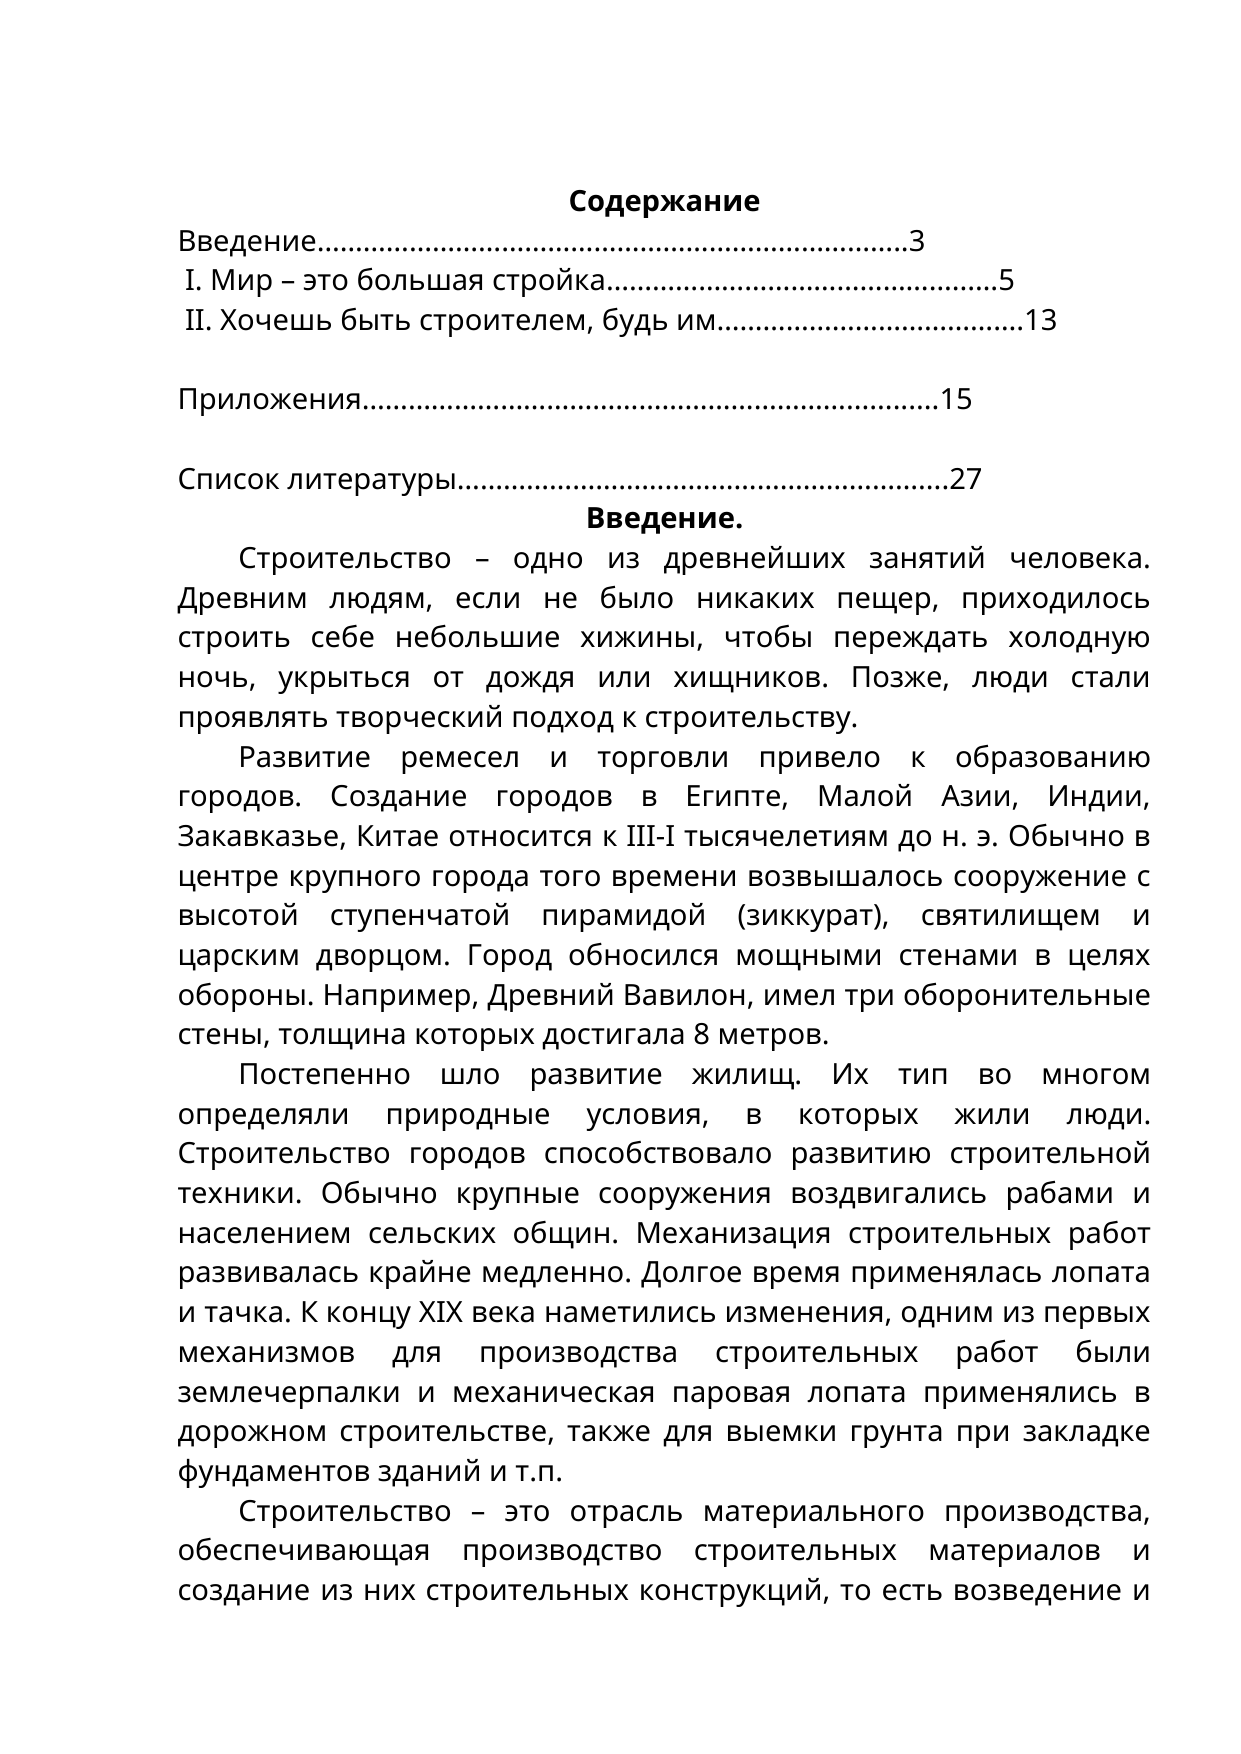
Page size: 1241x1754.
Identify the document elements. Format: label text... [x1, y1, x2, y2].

text Постепенно шло развитие жилищ. Их тип во многом определяли природные условия, в которых жили люди. Строительство городов способствовало развитию строительной техники. Обычно крупные сооружения воздвигались рабами и населением сельских общин. Механизация строительных работ развивалась крайне медленно. Долгое время применялась лопата и тачка. К концу XIX века наметились изменения, одним из первых механизмов для производства строительных работ были землечерпалки и механическая паровая лопата применялись в дорожном строительстве, также для выемки грунта при закладке фундаментов зданий и т.п. [177, 1053, 1152, 1490]
text Список литературы……………………………………………………....27 [177, 458, 1152, 498]
text II. Хочешь быть строителем, будь им………………………………….13 [177, 299, 1152, 339]
text Содержание [177, 180, 1152, 220]
text Приложения………………………………………………………............15 [177, 379, 1152, 418]
text Строительство – одно из древнейших занятий человека. Древним людям, если не было никаких пещер, приходилось строить себе небольшие хижины, чтобы переждать холодную ночь, укрыться от дождя или хищников. Позже, люди стали проявлять творческий подход к строительству. [177, 537, 1152, 736]
text I. Мир – это большая стройка………………………………………...…5 [177, 259, 1152, 299]
text Введение…………………………………………………………………..3 [177, 220, 1152, 259]
text Развитие ремесел и торговли привело к образованию городов. Создание городов в Египте, Малой Азии, Индии, Закавказье, Китае относится к III-I тысячелетиям до н. э. Обычно в центре крупного города того времени возвышалось сооружение с высотой ступенчатой пирамидой (зиккурат), святилищем и царским дворцом. Город обносился мощными стенами в целях обороны. Например, Древний Вавилон, имел три оборонительные стены, толщина которых достигала 8 метров. [177, 736, 1152, 1053]
text Введение. [177, 498, 1152, 537]
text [177, 1490, 1152, 1609]
